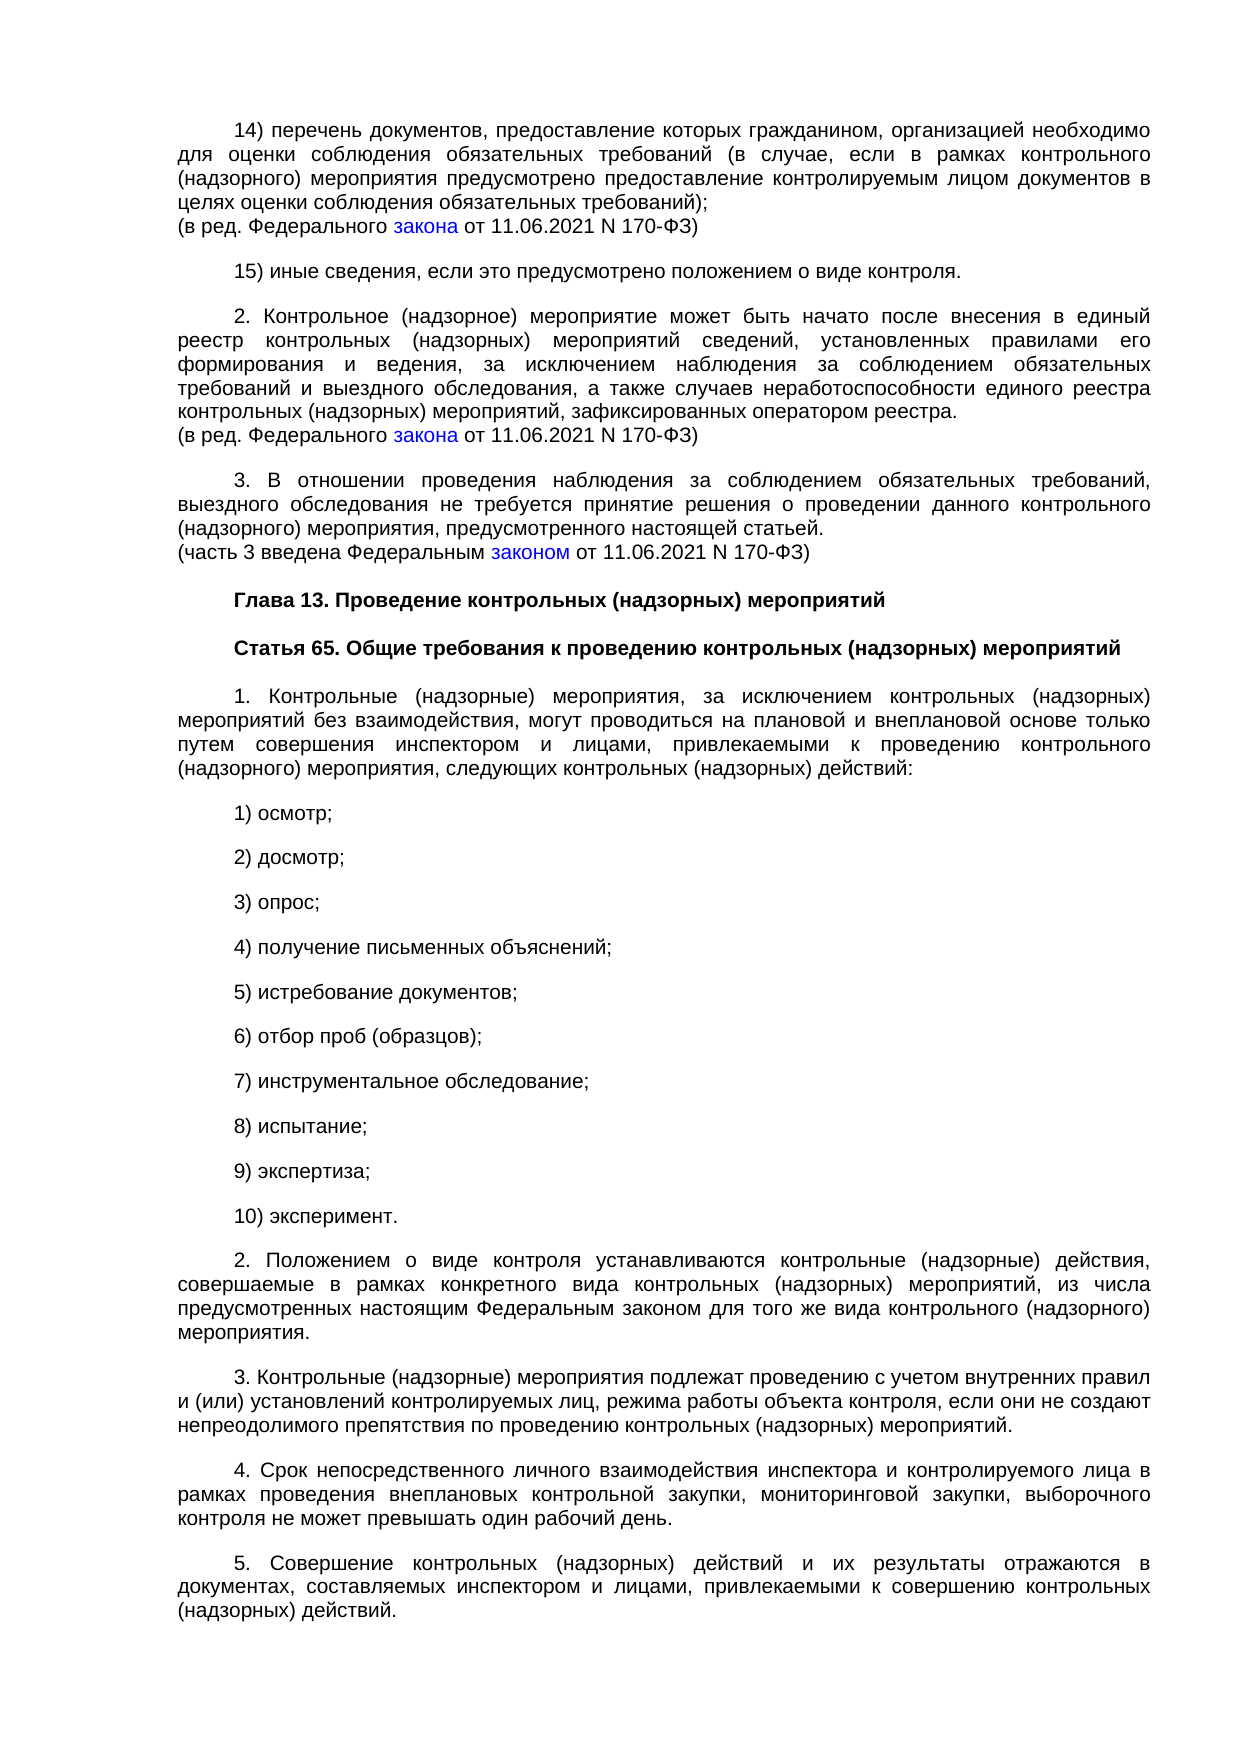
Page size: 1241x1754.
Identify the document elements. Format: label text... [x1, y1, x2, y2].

title Глава 13. Проведение контрольных (надзорных) мероприятий [177, 588, 1152, 612]
title Статья 65. Общие требования к проведению контрольных (надзорных) мероприятий [177, 636, 1152, 660]
text 5. Совершение контрольных (надзорных) действий и их результаты отражаются в документах, составляемых инспектором и лицами, привлекаемыми к совершению контрольных (надзорных) действий. [177, 1550, 1152, 1622]
text 1. Контрольные (надзорные) мероприятия, за исключением контрольных (надзорных) мероприятий без взаимодействия, могут проводиться на плановой и внеплановой основе только путем совершения инспектором и лицами, привлекаемыми к проведению контрольного (надзорного) мероприятия, следующих контрольных (надзорных) действий: [177, 684, 1152, 779]
text 2. Положением о виде контроля устанавливаются контрольные (надзорные) действия, совершаемые в рамках конкретного вида контрольных (надзорных) мероприятий, из числа предусмотренных настоящим Федеральным законом для того же вида контрольного (надзорного) мероприятия. [177, 1248, 1152, 1344]
text 7) инструментальное обследование; [177, 1069, 1152, 1093]
text (в ред. Федерального закона от 11.06.2021 N 170-ФЗ) [177, 423, 1152, 447]
text (часть 3 введена Федеральным законом от 11.06.2021 N 170-ФЗ) [177, 540, 1152, 564]
text 2) досмотр; [177, 845, 1152, 869]
text 10) эксперимент. [177, 1203, 1152, 1227]
text (в ред. Федерального закона от 11.06.2021 N 170-ФЗ) [177, 214, 1152, 238]
text 1) осмотр; [177, 800, 1152, 824]
text 2. Контрольное (надзорное) мероприятие может быть начато после внесения в единый реестр контрольных (надзорных) мероприятий сведений, установленных правилами его формирования и ведения, за исключением наблюдения за соблюдением обязательных требований и выездного обследования, а также случаев неработоспособности единого реестра контрольных (надзорных) мероприятий, зафиксированных оператором реестра. [177, 303, 1152, 423]
text 9) экспертиза; [177, 1159, 1152, 1183]
text 3. Контрольные (надзорные) мероприятия подлежат проведению с учетом внутренних правил и (или) установлений контролируемых лиц, режима работы объекта контроля, если они не создают непреодолимого препятствия по проведению контрольных (надзорных) мероприятий. [177, 1365, 1152, 1437]
text 14) перечень документов, предоставление которых гражданином, организацией необходимо для оценки соблюдения обязательных требований (в случае, если в рамках контрольного (надзорного) мероприятия предусмотрено предоставление контролируемым лицом документов в целях оценки соблюдения обязательных требований); [177, 118, 1152, 214]
text 4) получение письменных объяснений; [177, 935, 1152, 959]
text 4. Срок непосредственного личного взаимодействия инспектора и контролируемого лица в рамках проведения внеплановых контрольной закупки, мониторинговой закупки, выборочного контроля не может превышать один рабочий день. [177, 1458, 1152, 1529]
text 6) отбор проб (образцов); [177, 1024, 1152, 1048]
text 8) испытание; [177, 1114, 1152, 1138]
text 3) опрос; [177, 890, 1152, 914]
text 5) истребование документов; [177, 979, 1152, 1003]
text 3. В отношении проведения наблюдения за соблюдением обязательных требований, выездного обследования не требуется принятие решения о проведении данного контрольного (надзорного) мероприятия, предусмотренного настоящей статьей. [177, 468, 1152, 540]
text 15) иные сведения, если это предусмотрено положением о виде контроля. [177, 259, 1152, 283]
